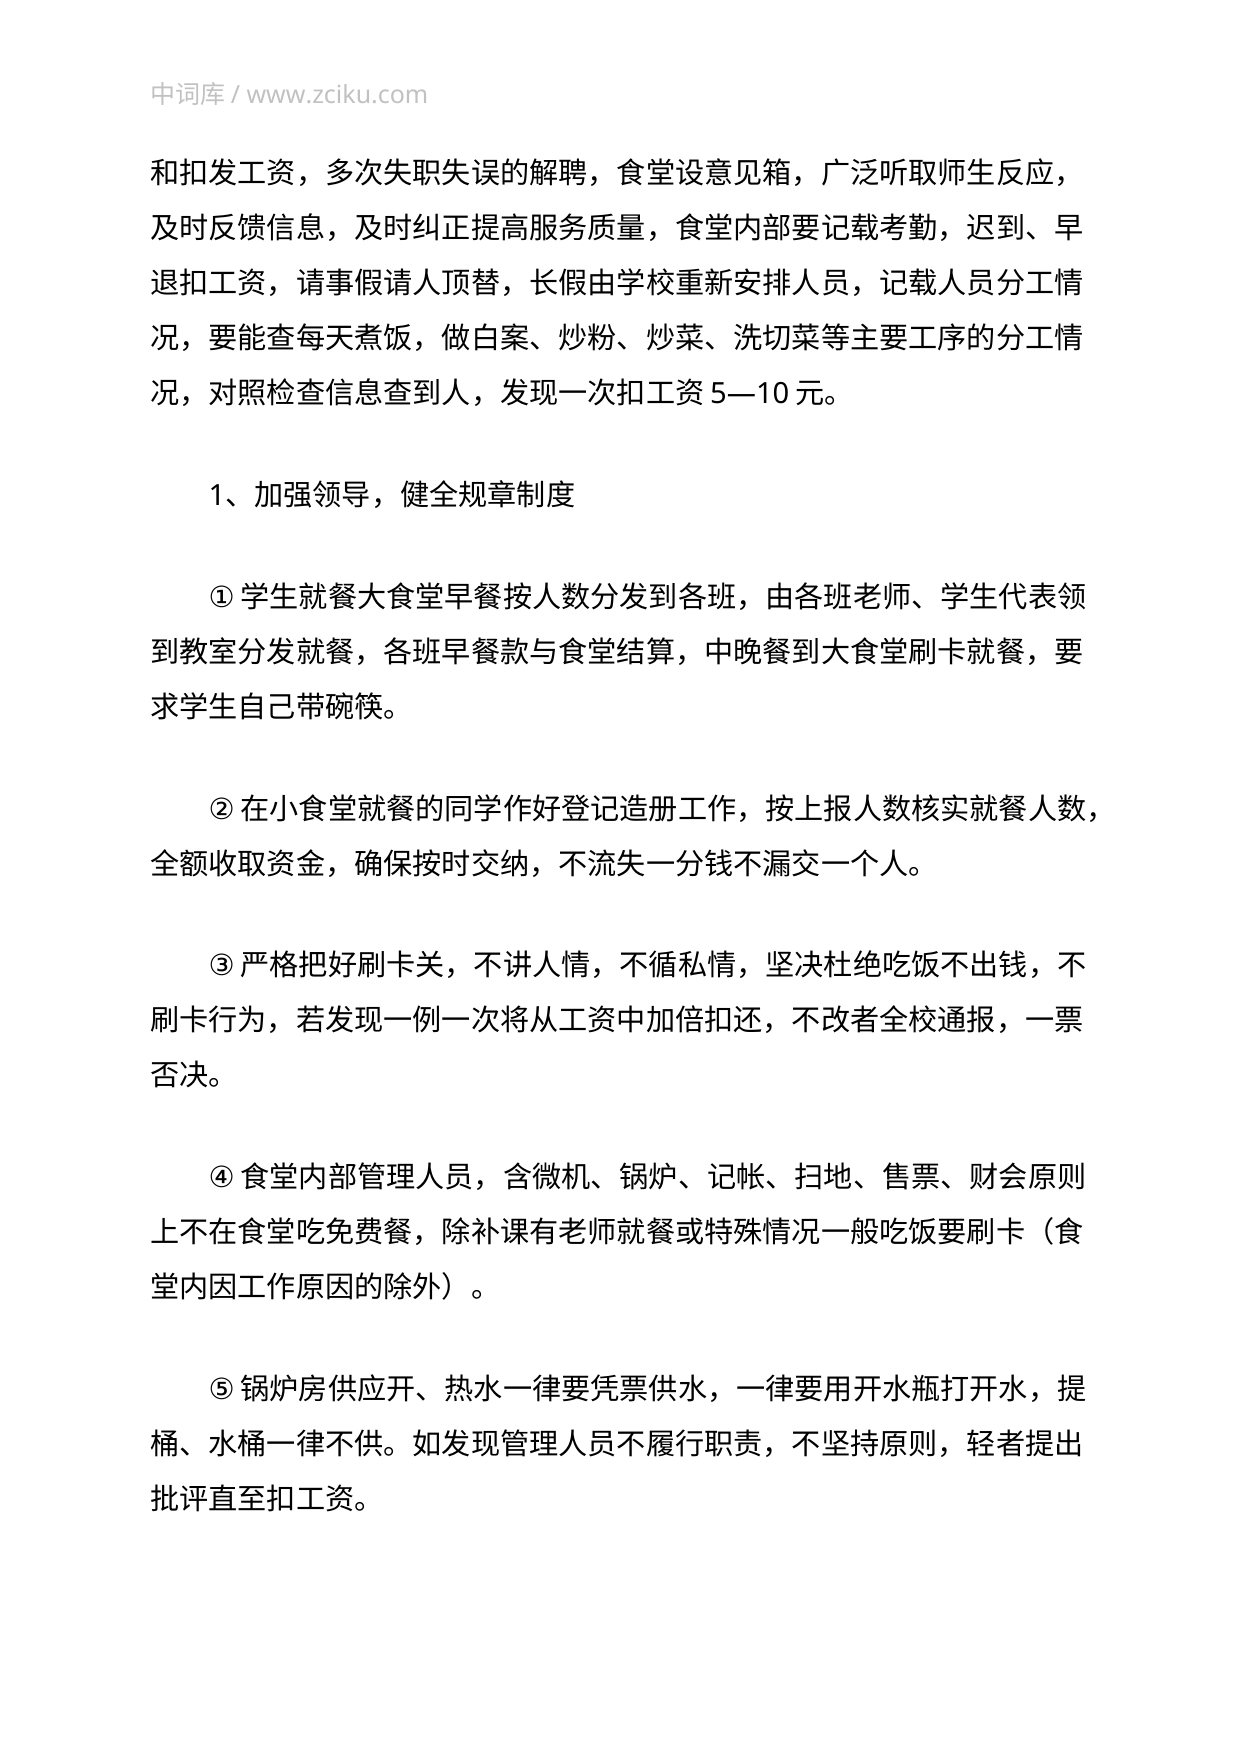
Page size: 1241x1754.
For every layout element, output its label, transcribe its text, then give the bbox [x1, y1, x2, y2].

text 1、加强领导，健全规章制度 [150, 472, 1090, 514]
text ②在小食堂就餐的同学作好登记造册工作，按上报人数核实就餐人数，全额收取资金，确保按时交纳，不流失一分钱不漏交一个人。 [150, 785, 1090, 882]
text ③严格把好刷卡关，不讲人情，不循私情，坚决杜绝吃饭不出钱，不刷卡行为，若发现一例一次将从工资中加倍扣还，不改者全校通报，一票否决。 [150, 942, 1090, 1094]
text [150, 150, 1090, 412]
text ④食堂内部管理人员，含微机、锅炉、记帐、扫地、售票、财会原则上不在食堂吃免费餐，除补课有老师就餐或特殊情况一般吃饭要刷卡（食堂内因工作原因的除外）。 [150, 1154, 1090, 1306]
text ⑤锅炉房供应开、热水一律要凭票供水，一律要用开水瓶打开水，提桶、水桶一律不供。如发现管理人员不履行职责，不坚持原则，轻者提出批评直至扣工资。 [150, 1365, 1090, 1517]
text ①学生就餐大食堂早餐按人数分发到各班，由各班老师、学生代表领到教室分发就餐，各班早餐款与食堂结算，中晚餐到大食堂刷卡就餐，要求学生自己带碗筷。 [150, 573, 1090, 726]
